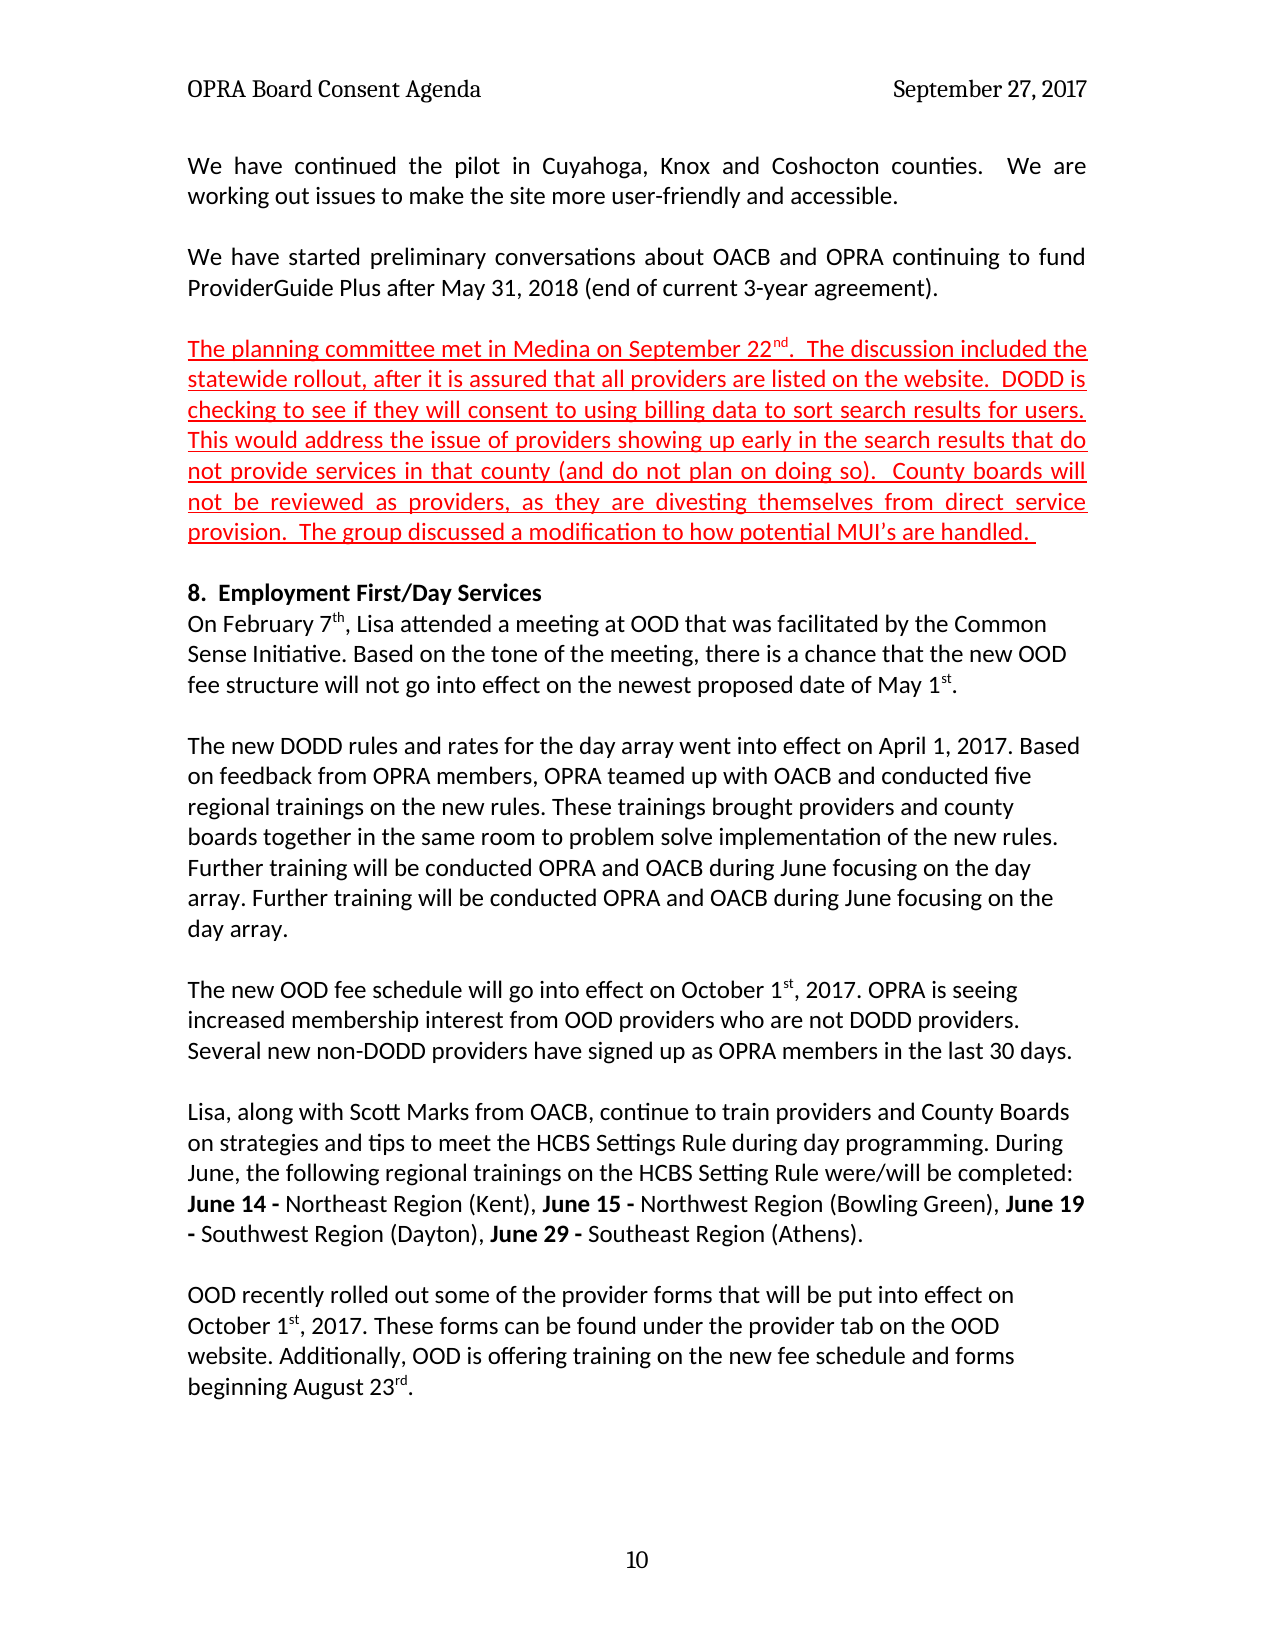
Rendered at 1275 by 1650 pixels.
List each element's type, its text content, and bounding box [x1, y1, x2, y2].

text Lisa, along with Scott Marks from OACB, continue to train providers and County Boards on strategies and tips to meet the HCBS Settings Rule during day programming. During June, the following regional trainings on the HCBS Setting Rule were/will be completed: June 14 - Northeast Region (Kent), June 15 - Northwest Region (Bowling Green), June 19 - Southwest Region (Dayton), June 29 - Southeast Region (Athens). [187, 1096, 1087, 1249]
text The new DODD rules and rates for the day array went into effect on April 1, 2017. Based on feedback from OPRA members, OPRA teamed up with OACB and conducted five regional trainings on the new rules. These trainings brought providers and county boards together in the same room to problem solve implementation of the new rules. Further training will be conducted OPRA and OACB during June focusing on the day array. Further training will be conducted OPRA and OACB during June focusing on the day array. [187, 730, 1087, 943]
text On February 7th, Lisa attended a meeting at OOD that was facilitated by the Common Sense Initiative. Based on the tone of the meeting, there is a chance that the new OOD fee structure will not go into effect on the newest proposed date of May 1st. [187, 608, 1087, 699]
text 8. Employment First/Day Services [187, 577, 1087, 608]
text OOD recently rolled out some of the provider forms that will be put into effect on October 1st, 2017. These forms can be found under the provider tab on the OOD website. Additionally, OOD is offering training on the new fee schedule and forms beginning August 23rd. [187, 1279, 1087, 1401]
text We have continued the pilot in Cuyahoga, Knox and Coshocton counties. We are working out issues to make the site more user-friendly and accessible. [187, 150, 1087, 211]
text The planning committee met in Medina on September 22nd. The discussion included the statewide rollout, after it is assured that all providers are listed on the website. DODD is checking to see if they will consent to using billing data to sort search results for users. This would address the issue of providers showing up early in the search results that do not provide services in that county (and do not plan on doing so). County boards will not be reviewed as providers, as they are divesting themselves from direct service provision. The group discussed a modification to how potential MUI’s are handled. [187, 391, 1087, 451]
text The new OOD fee schedule will go into effect on October 1st, 2017. OPRA is seeing increased membership interest from OOD providers who are not DODD providers. Several new non-DODD providers have signed up as OPRA members in the last 30 days. [187, 974, 1087, 1066]
text We have started preliminary conversations about OACB and OPRA continuing to fund ProviderGuide Plus after May 31, 2018 (end of current 3-year agreement). [187, 242, 1087, 303]
